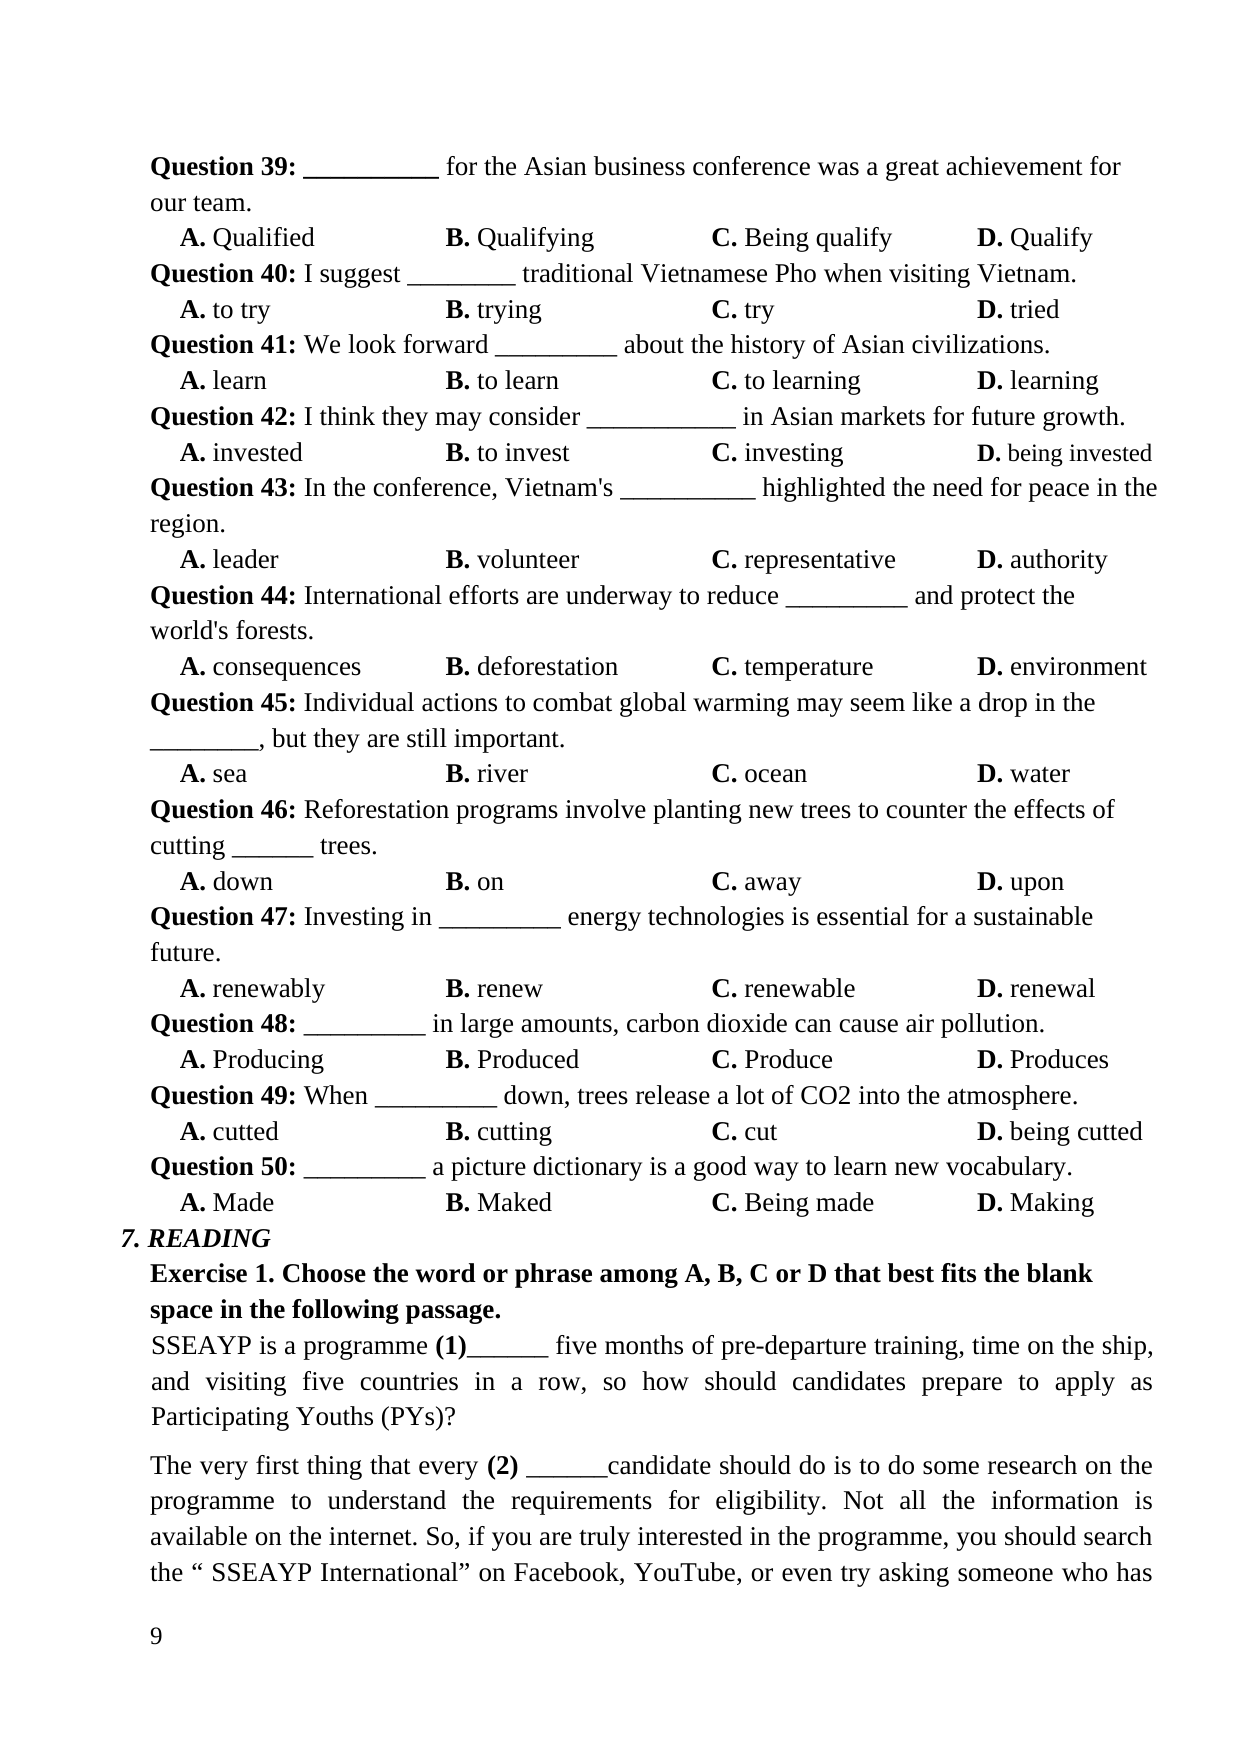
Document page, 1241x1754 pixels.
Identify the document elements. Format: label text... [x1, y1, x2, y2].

text A. consequences B. deforestation C. temperature D. environment [150, 650, 1154, 681]
text A. Producing B. Produced C. Produce D. Produces [150, 1043, 1154, 1074]
text A. to try B. trying C. try D. tried [150, 293, 1154, 324]
text Question 46: Reforestation programs involve planting new trees to counter the effects of cutting ______ trees. [150, 793, 1154, 860]
text A. Qualified B. Qualifying C. Being qualify D. Qualify [150, 221, 1154, 253]
text A. Made B. Maked C. Being made D. Making [150, 1186, 1154, 1217]
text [150, 1449, 1154, 1587]
text A. down B. on C. away D. upon [150, 864, 1154, 896]
text SSEAYP is a programme (1)______ five months of pre-departure training, time on the ship, and visiting five countries in a row, so how should candidates prepare to apply as Participating Youths (PYs)? [151, 1329, 1154, 1432]
text Question 40: I suggest ________ traditional Vietnamese Pho when visiting Vietnam. [150, 257, 1154, 288]
text Question 43: In the conference, Vietnam's __________ highlighted the need for peace in the region. [150, 472, 1186, 538]
text Question 48: _________ in large amounts, carbon dioxide can cause air pollution. [150, 1007, 1154, 1039]
text Question 45: Individual actions to combat global warming may seem like a drop in the ________, but they are still important. [150, 686, 1154, 753]
text Question 42: I think they may consider ___________ in Asian markets for future growth. [150, 400, 1154, 431]
text A. sea B. river C. ocean D. water [150, 757, 1154, 788]
text Question 50: _________ a picture dictionary is a good way to learn new vocabulary. [150, 1150, 1154, 1182]
text Exercise 1. Choose the word or phrase among A, B, C or D that best fits the blank space in the following passage. [120, 1258, 1154, 1324]
text A. cutted B. cutting C. cut D. being cutted [150, 1115, 1154, 1146]
text 7. READING [120, 1222, 1154, 1253]
text A. learn B. to learn C. to learning D. learning [150, 364, 1154, 396]
text Question 39: __________ for the Asian business conference was a great achievement for our team. [150, 150, 1154, 217]
text A. invested B. to invest C. investing D. being invested [150, 436, 1154, 467]
text Question 47: Investing in _________ energy technologies is essential for a sustainable future. [150, 900, 1154, 967]
text Question 44: International efforts are underway to reduce _________ and protect the world's forests. [150, 579, 1154, 646]
text Question 49: When _________ down, trees release a lot of CO2 into the atmosphere. [150, 1079, 1154, 1110]
text Question 41: We look forward _________ about the history of Asian civilizations. [150, 329, 1154, 360]
text A. leader B. volunteer C. representative D. authority [150, 543, 1154, 574]
text A. renewably B. renew C. renewable D. renewal [150, 972, 1154, 1003]
